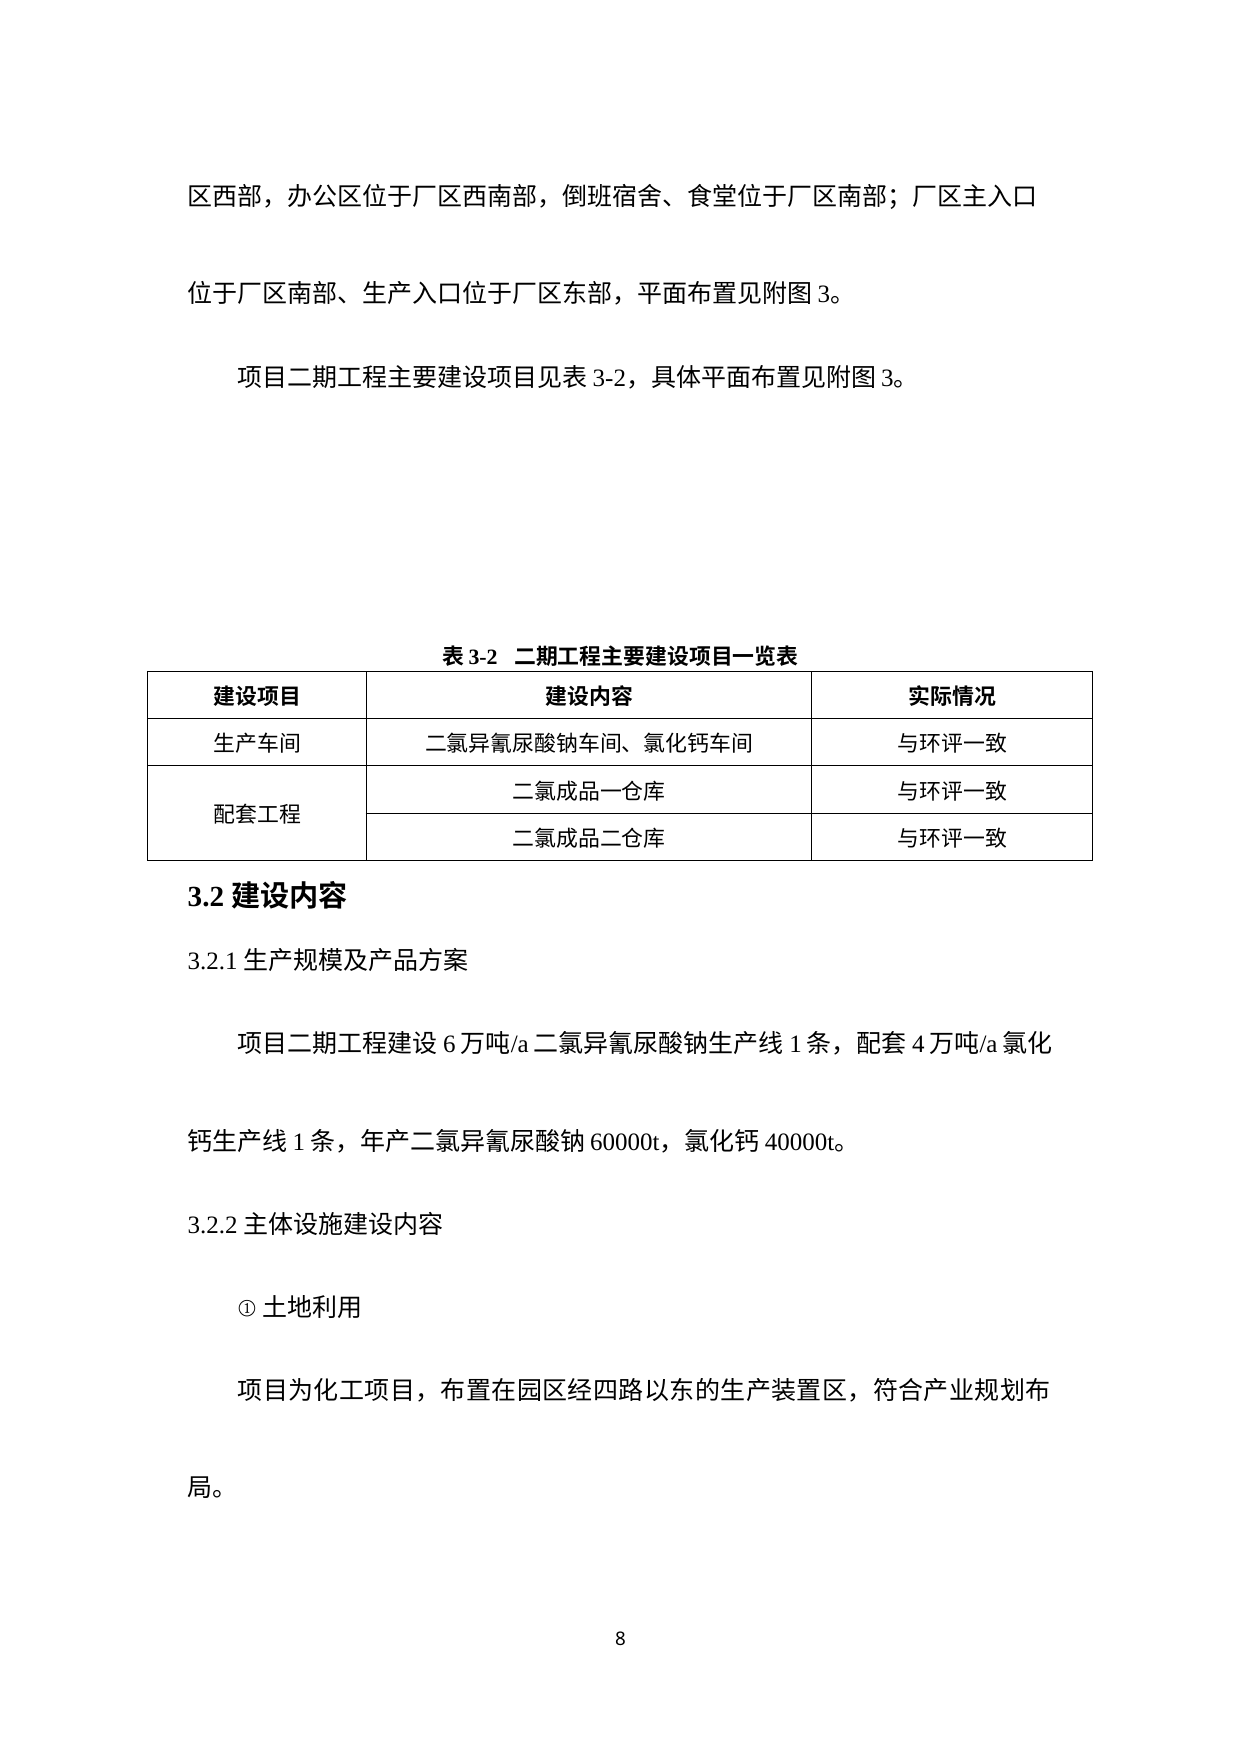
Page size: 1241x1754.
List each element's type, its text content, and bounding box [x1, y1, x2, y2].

text 3.2.1 生产规模及产品方案 [187, 926, 1053, 991]
table_cell 二氯成品一仓库 [367, 766, 811, 813]
table_header 建设项目 [148, 672, 366, 718]
table_cell 与环评一致 [812, 814, 1092, 860]
table_header 建设内容 [367, 672, 811, 718]
table_header 实际情况 [812, 672, 1092, 718]
table_cell 配套工程 [148, 766, 366, 860]
text 项目为化工项目，布置在园区经四路以东的生产装置区，符合产业规划布局。 [187, 1356, 1053, 1518]
table_cell 生产车间 [148, 719, 366, 765]
text 表3-2 二期工程主要建设项目一览表 [187, 621, 1053, 671]
table_cell 与环评一致 [812, 719, 1092, 765]
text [187, 162, 1053, 324]
text 项目二期工程建设6万吨/a二氯异氰尿酸钠生产线1条，配套4万吨/a氯化钙生产线1条，年产二氯异氰尿酸钠60000t，氯化钙40000t。 [187, 1009, 1053, 1172]
text 项目二期工程主要建设项目见表3-2，具体平面布置见附图3。 [187, 343, 1053, 408]
table_cell 二氯成品二仓库 [367, 814, 811, 860]
subtitle 3.2 建设内容 [187, 861, 1053, 926]
table_cell 二氯异氰尿酸钠车间、氯化钙车间 [367, 719, 811, 765]
table_cell 与环评一致 [812, 766, 1092, 813]
text ① 土地利用 [187, 1273, 1053, 1338]
text 3.2.2 主体设施建设内容 [187, 1190, 1053, 1255]
